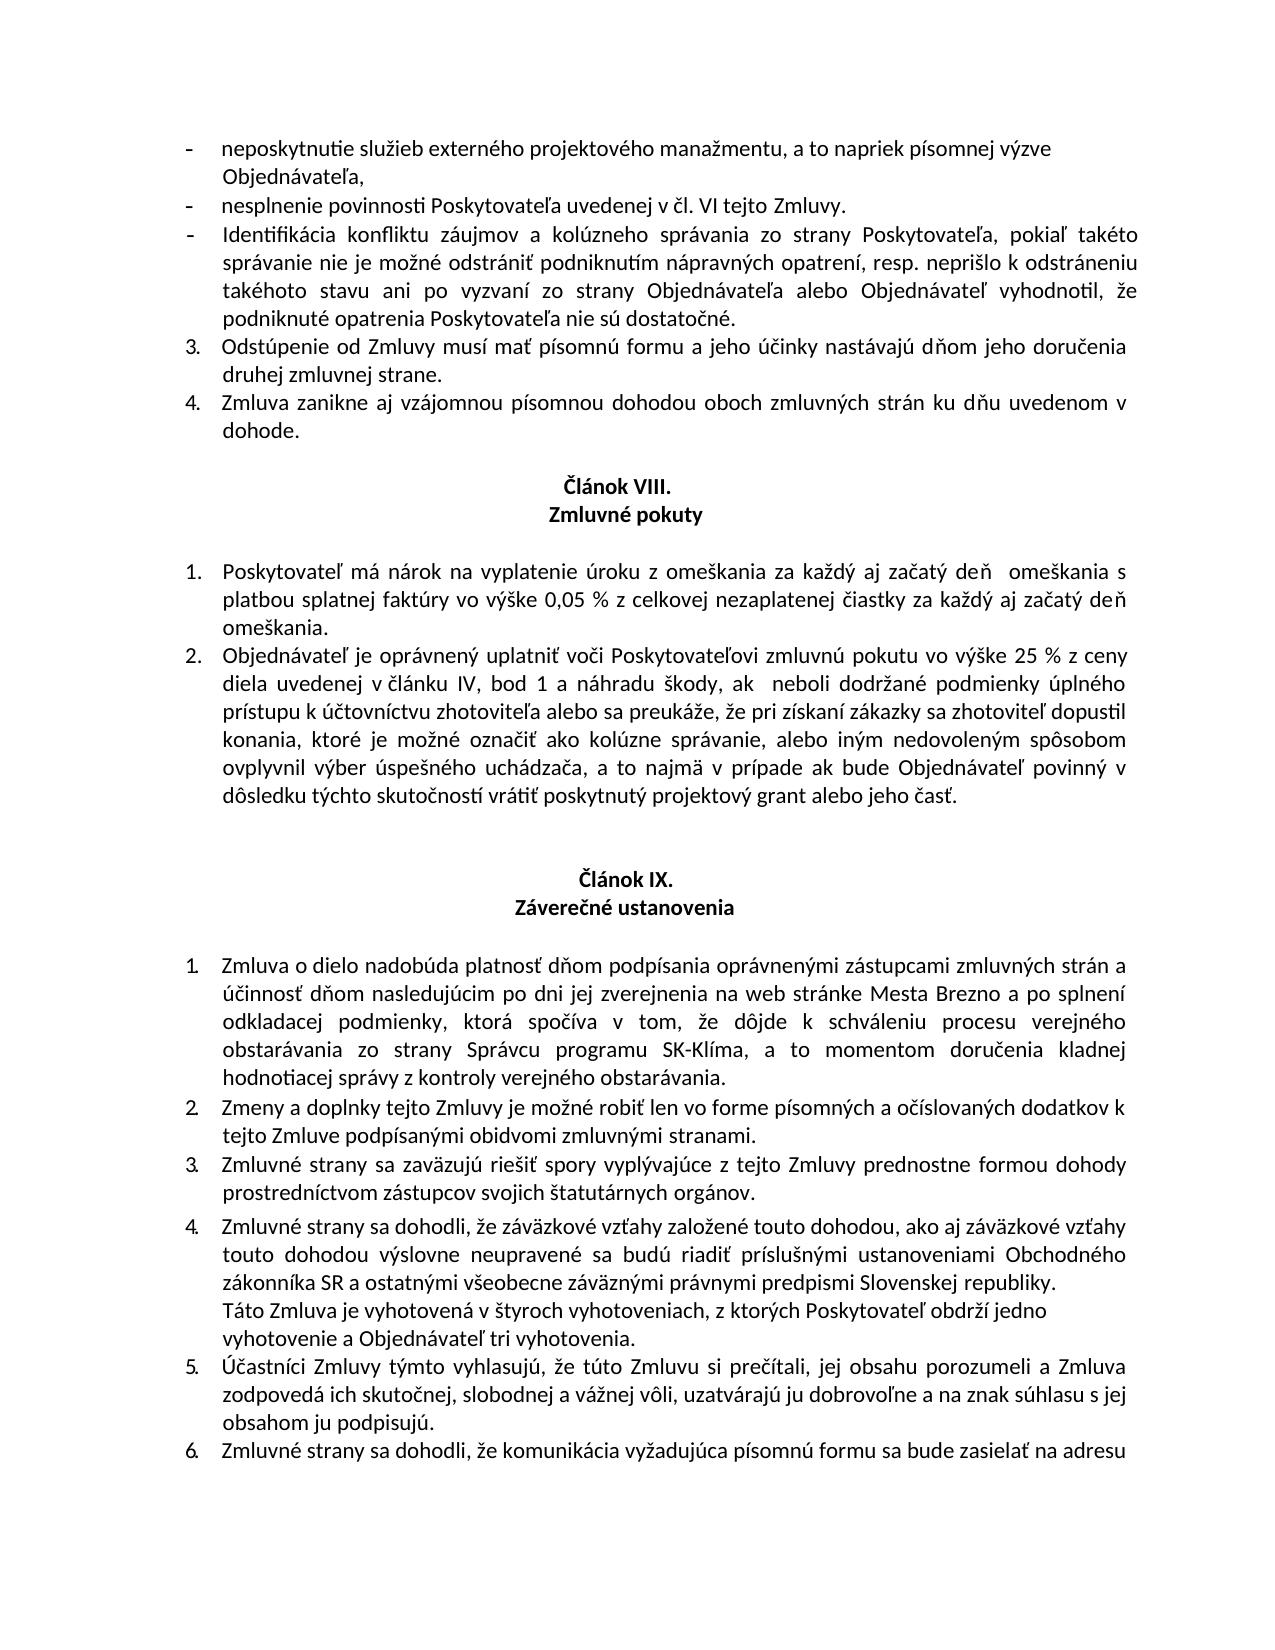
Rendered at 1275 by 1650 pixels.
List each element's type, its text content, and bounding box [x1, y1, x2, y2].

list Účastníci Zmluvy týmto vyhlasujú, že túto Zmluvu si prečítali, jej obsahu porozumeli a Zmluva zodpovedá ich skutočnej, slobodnej a vážnej vôli, uzatvárajú ju dobrovoľne a na znak súhlasu s jej obsahom ju podpisujú. [185, 1352, 1128, 1437]
list Zmeny a doplnky tejto Zmluvy je možné robiť len vo forme písomných a očíslovaných dodatkov k tejto Zmluve podpísanými obidvomi zmluvnými stranami. [185, 1093, 1128, 1149]
subtitle Článok IX. Záverečné ustanovenia [515, 865, 760, 921]
list Poskytovateľ má nárok na vyplatenie úroku z omeškania za každý aj začatý deň omeškania s platbou splatnej faktúry vo výške 0,05 % z celkovej nezaplatenej čiastky za každý aj začatý deň omeškania. [185, 557, 1128, 641]
list Táto Zmluva je vyhotovená v štyroch vyhotoveniach, z ktorých Poskytovateľ obdrží jedno vyhotovenie a Objednávateľ tri vyhotovenia. [222, 1296, 1128, 1352]
list neposkytnutie služieb externého projektového manažmentu, a to napriek písomnej výzve Objednávateľa, [185, 133, 1127, 190]
list Zmluva o dielo nadobúda platnosť dňom podpísania oprávnenými zástupcami zmluvných strán a účinnosť dňom nasledujúcim po dni jej zverejnenia na web stránke Mesta Brezno a po splnení odkladacej podmienky, ktorá spočíva v tom, že dôjde k schváleniu procesu verejného obstarávania zo strany Správcu programu SK-Klíma, a to momentom doručenia kladnej hodnotiacej správy z kontroly verejného obstarávania. [185, 951, 1128, 1092]
list Identifikácia konfliktu záujmov a kolúzneho správania zo strany Poskytovateľa, pokiaľ takéto správanie nie je možné odstrániť podniknutím nápravných opatrení, resp. neprišlo k odstráneniu takéhoto stavu ani po vyzvaní zo strany Objednávateľa alebo Objednávateľ vyhodnotil, že podniknuté opatrenia Poskytovateľa nie sú dostatočné. [186, 219, 1139, 332]
subtitle Článok VIII. Zmluvné pokuty [549, 472, 726, 528]
list Objednávateľ je oprávnený uplatniť voči Poskytovateľovi zmluvnú pokutu vo výške 25 % z ceny diela uvedenej v článku IV, bod 1 a náhradu škody, ak neboli dodržané podmienky úplného prístupu k účtovníctvu zhotoviteľa alebo sa preukáže, že pri získaní zákazky sa zhotoviteľ dopustil konania, ktoré je možné označiť ako kolúzne správanie, alebo iným nedovoleným spôsobom ovplyvnil výber úspešného uchádzača, a to najmä v prípade ak bude Objednávateľ povinný v dôsledku týchto skutočností vrátiť poskytnutý projektový grant alebo jeho časť. [185, 641, 1128, 809]
list Zmluvné strany sa zaväzujú riešiť spory vyplývajúce z tejto Zmluvy prednostne formou dohody prostredníctvom zástupcov svojich štatutárnych orgánov. [185, 1150, 1128, 1206]
list Odstúpenie od Zmluvy musí mať písomnú formu a jeho účinky nastávajú dňom jeho doručenia druhej zmluvnej strane. [185, 332, 1128, 388]
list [185, 1437, 1128, 1464]
list Zmluva zanikne aj vzájomnou písomnou dohodou oboch zmluvných strán ku dňu uvedenom v dohode. [185, 388, 1127, 444]
list nesplnenie povinnosti Poskytovateľa uvedenej v čl. VI tejto Zmluvy. [185, 190, 1139, 219]
list Zmluvné strany sa dohodli, že záväzkové vzťahy založené touto dohodou, ako aj záväzkové vzťahy touto dohodou výslovne neupravené sa budú riadiť príslušnými ustanoveniami Obchodného zákonníka SR a ostatnými všeobecne záväznými právnymi predpismi Slovenskej republiky. [185, 1212, 1128, 1296]
